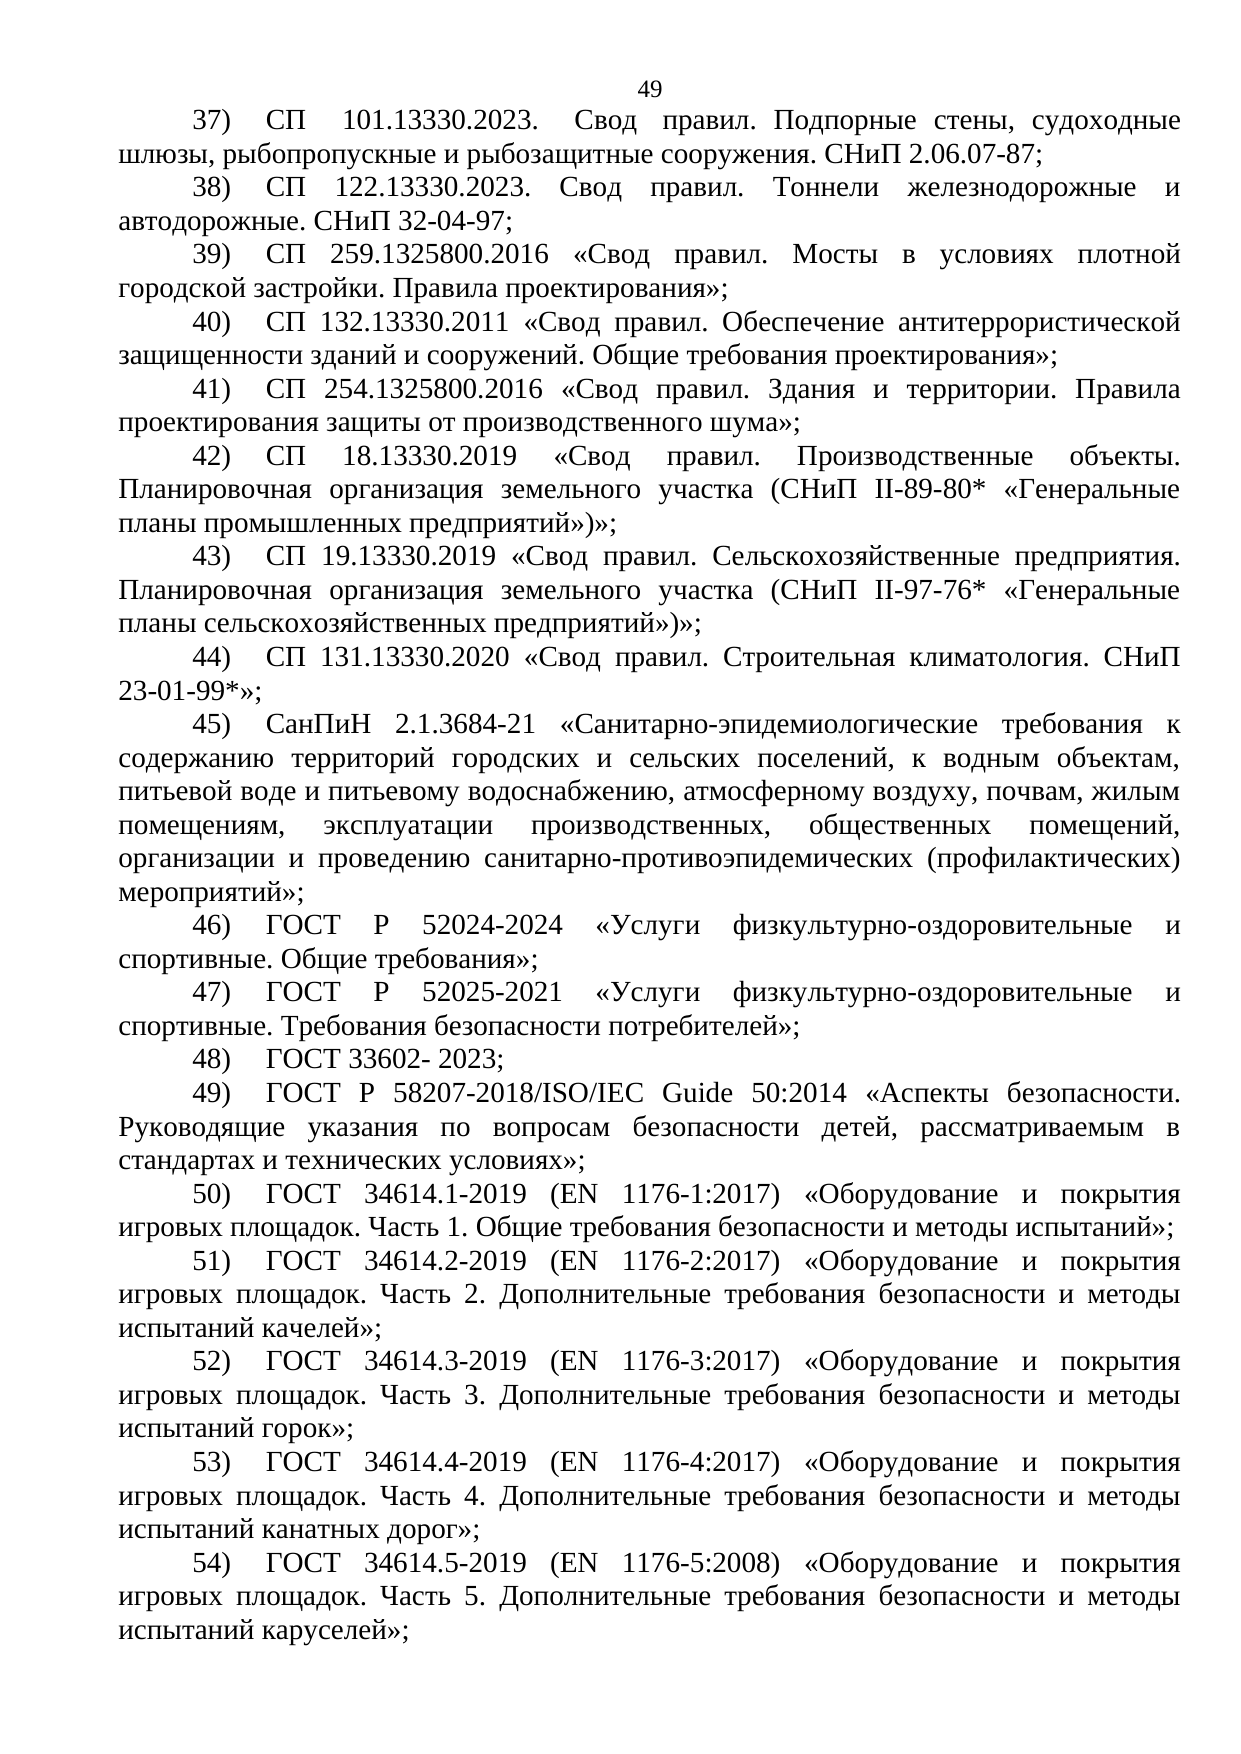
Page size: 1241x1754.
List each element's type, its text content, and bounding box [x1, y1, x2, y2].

list ГОСТ Р 52025-2021 «Услуги физкультурно-оздоровительные и спортивные. Требования безопасности потребителей»; [118, 974, 1181, 1042]
list СП 19.13330.2019 «Свод правил. Сельскохозяйственные предприятия. Планировочная организация земельного участка (СНиП II-97-76* «Генеральные планы сельскохозяйственных предприятий»)»; [118, 538, 1181, 639]
list СанПиН 2.1.3684-21 «Санитарно-эпидемиологические требования к содержанию территорий городских и сельских поселений, к водным объектам, питьевой воде и питьевому водоснабжению, атмосферному воздуху, почвам, жилым помещениям, эксплуатации производственных, общественных помещений, организации и проведению санитарно-противоэпидемических (профилактических) мероприятий»; [118, 706, 1181, 907]
list СП 131.13330.2020 «Свод правил. Строительная климатология. СНиП 23-01-99*»; [118, 639, 1181, 706]
list ГОСТ Р 52024-2024 «Услуги физкультурно-оздоровительные и спортивные. Общие требования»; [118, 907, 1181, 974]
list ГОСТ 34614.2-2019 (EN 1176-2:2017) «Оборудование и покрытия игровых площадок. Часть 2. Дополнительные требования безопасности и методы испытаний качелей»; [118, 1243, 1181, 1343]
list ГОСТ Р 58207-2018/ISO/IEC Guide 50:2014 «Аспекты безопасности. Руководящие указания по вопросам безопасности детей, рассматриваемым в стандартах и технических условиях»; [118, 1075, 1181, 1176]
list СП 122.13330.2023. Свод правил. Тоннели железнодорожные и автодорожные. СНиП 32-04-97; [118, 169, 1181, 237]
list СП 18.13330.2019 «Свод правил. Производственные объекты. Планировочная организация земельного участка (СНиП II-89-80* «Генеральные планы промышленных предприятий»)»; [118, 438, 1181, 538]
list ГОСТ 34614.3-2019 (EN 1176-3:2017) «Оборудование и покрытия игровых площадок. Часть 3. Дополнительные требования безопасности и методы испытаний горок»; [118, 1343, 1181, 1444]
list СП 254.1325800.2016 «Свод правил. Здания и территории. Правила проектирования защиты от производственного шума»; [118, 371, 1181, 438]
list ГОСТ 34614.5-2019 (EN 1176-5:2008) «Оборудование и покрытия игровых площадок. Часть 5. Дополнительные требования безопасности и методы испытаний каруселей»; [118, 1545, 1181, 1645]
list СП 259.1325800.2016 «Свод правил. Мосты в условиях плотной городской застройки. Правила проектирования»; [118, 237, 1181, 304]
list СП 101.13330.2023. Свод правил. Подпорные стены, судоходные шлюзы, рыбопропускные и рыбозащитные сооружения. СНиП 2.06.07-87; [118, 102, 1181, 169]
list ГОСТ 34614.4-2019 (EN 1176-4:2017) «Оборудование и покрытия игровых площадок. Часть 4. Дополнительные требования безопасности и методы испытаний канатных дорог»; [118, 1444, 1181, 1545]
list ГОСТ 33602- 2023; [118, 1042, 1181, 1075]
list ГОСТ 34614.1-2019 (EN 1176-1:2017) «Оборудование и покрытия игровых площадок. Часть 1. Общие требования безопасности и методы испытаний»; [118, 1176, 1181, 1243]
list СП 132.13330.2011 «Свод правил. Обеспечение антитеррористической защищенности зданий и сооружений. Общие требования проектирования»; [118, 304, 1181, 371]
